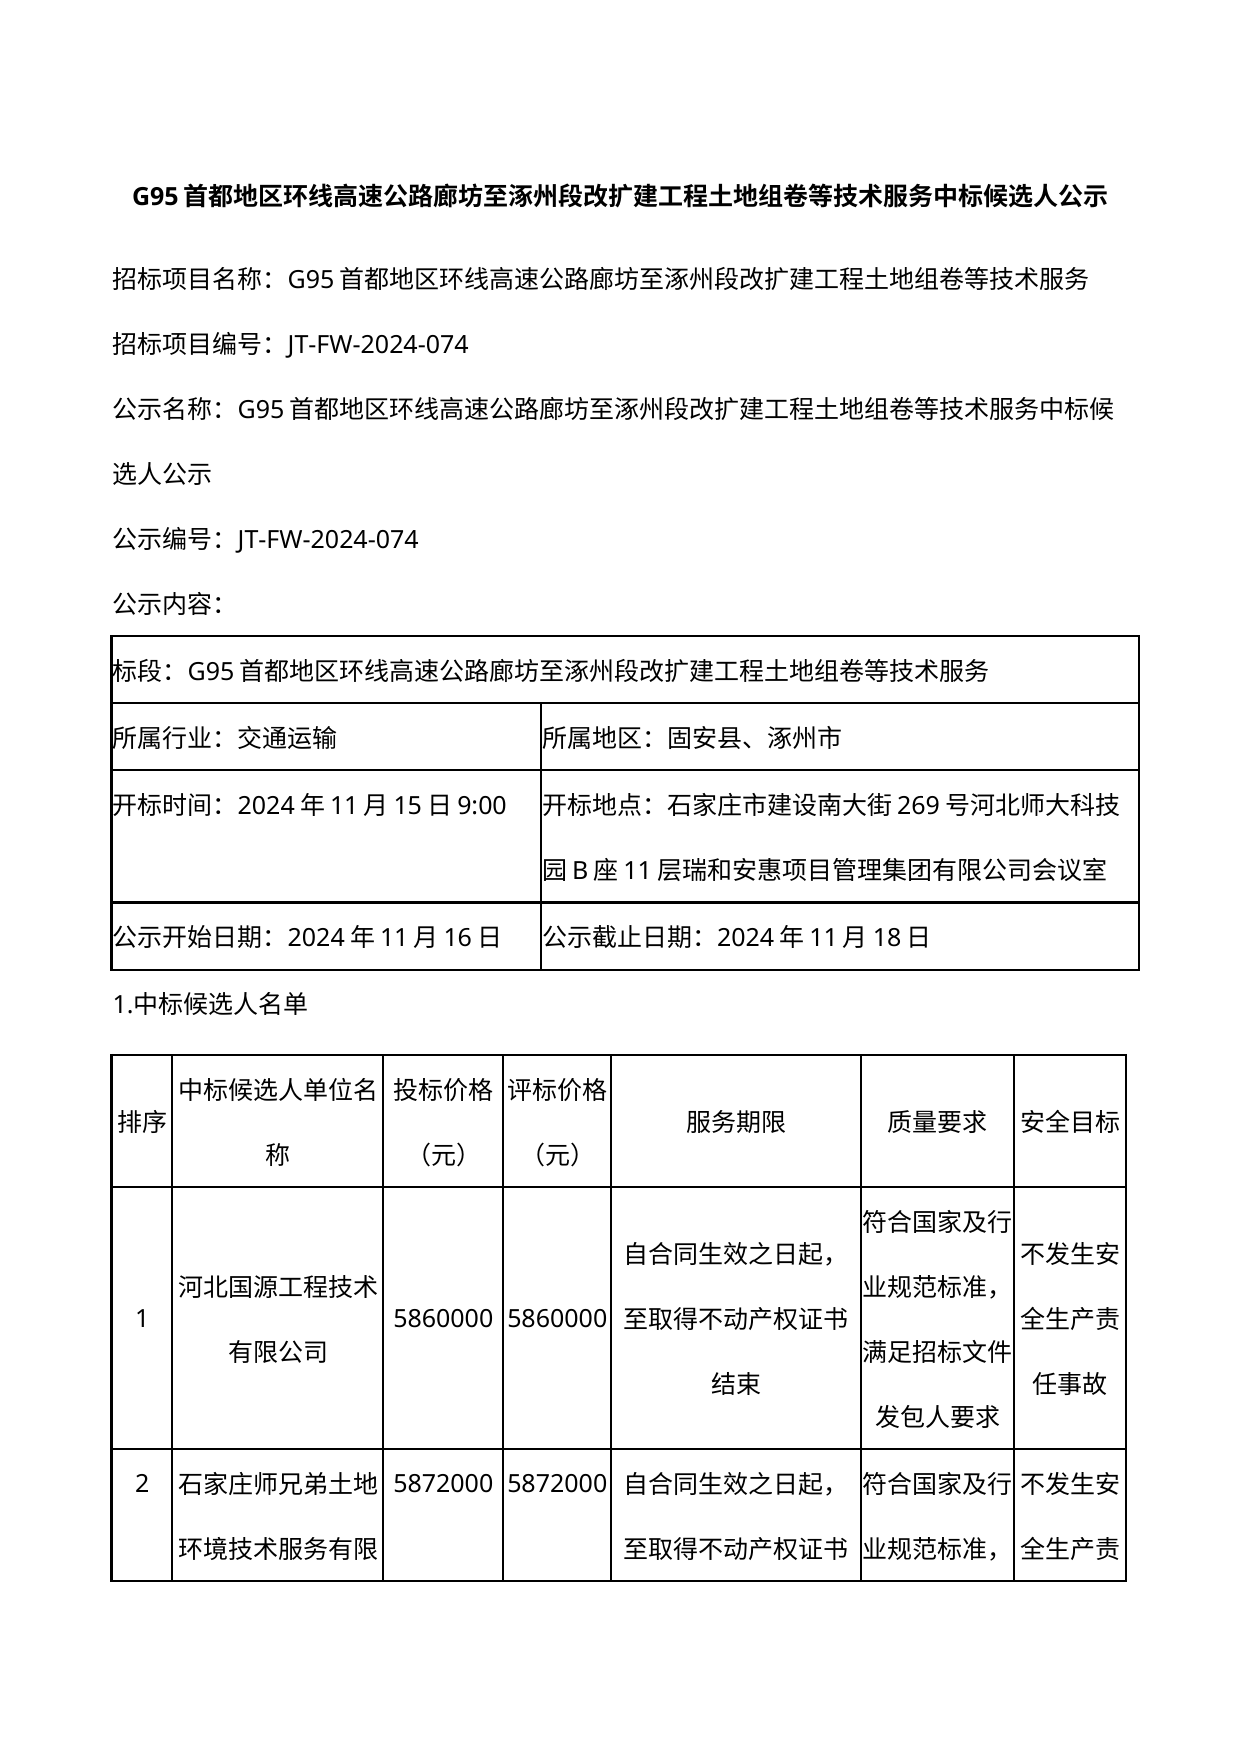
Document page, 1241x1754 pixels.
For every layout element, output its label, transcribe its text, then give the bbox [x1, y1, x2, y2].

table_header 安全目标 [1015, 1056, 1125, 1186]
text 1.中标候选人名单 [112, 971, 1128, 1036]
table_cell 所属地区：固安县、涿州市 [542, 704, 1138, 769]
table_cell 1 [113, 1188, 171, 1448]
table_cell 5860000 [504, 1188, 610, 1448]
table_cell 石家庄师兄弟土地环境技术服务有限公司 [173, 1450, 382, 1580]
table_cell 开标地点：石家庄市建设南大街269号河北师大科技园B座11层瑞和安惠项目管理集团有限公司会议室 [542, 771, 1138, 901]
table_cell 公示截止日期：2024年11月18日 [542, 904, 1138, 968]
table_header 评标价格（元） [504, 1056, 610, 1186]
table_header 排序 [113, 1056, 171, 1186]
table_cell 不发生安全生产责任事故 [1015, 1450, 1125, 1580]
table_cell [612, 1450, 860, 1580]
text 公示名称：G95首都地区环线高速公路廊坊至涿州段改扩建工程土地组卷等技术服务中标候选人公示 [112, 375, 1128, 505]
text G95首都地区环线高速公路廊坊至涿州段改扩建工程土地组卷等技术服务中标候选人公示 [112, 162, 1128, 227]
table_cell 公示开始日期：2024年11月16日 [113, 904, 540, 968]
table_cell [862, 1450, 1013, 1580]
text 招标项目名称：G95首都地区环线高速公路廊坊至涿州段改扩建工程土地组卷等技术服务 [112, 245, 1128, 310]
table_cell 5872000 [384, 1450, 502, 1580]
text 招标项目编号：JT-FW-2024-074 [112, 310, 1128, 375]
table_header 投标价格（元） [384, 1056, 502, 1186]
table_cell 河北国源工程技术有限公司 [173, 1188, 382, 1448]
table_header 中标候选人单位名称 [173, 1056, 382, 1186]
table_cell 5872000 [504, 1450, 610, 1580]
text 公示编号：JT-FW-2024-074 [112, 505, 1128, 570]
table_cell 所属行业：交通运输 [113, 704, 540, 769]
table_header 质量要求 [862, 1056, 1013, 1186]
table_header 服务期限 [612, 1056, 860, 1186]
table_cell 开标时间：2024年11月15日9:00 [113, 771, 540, 901]
text 公示内容： [112, 570, 1128, 635]
table_cell 符合国家及行业规范标准，满足招标文件发包人要求 [862, 1188, 1013, 1448]
table_cell 自合同生效之日起，至取得不动产权证书结束 [612, 1188, 860, 1448]
table_cell 不发生安全生产责任事故 [1015, 1188, 1125, 1448]
table_cell 5860000 [384, 1188, 502, 1448]
table_cell 2 [113, 1450, 171, 1580]
table_header 标段：G95首都地区环线高速公路廊坊至涿州段改扩建工程土地组卷等技术服务 [113, 637, 1138, 702]
